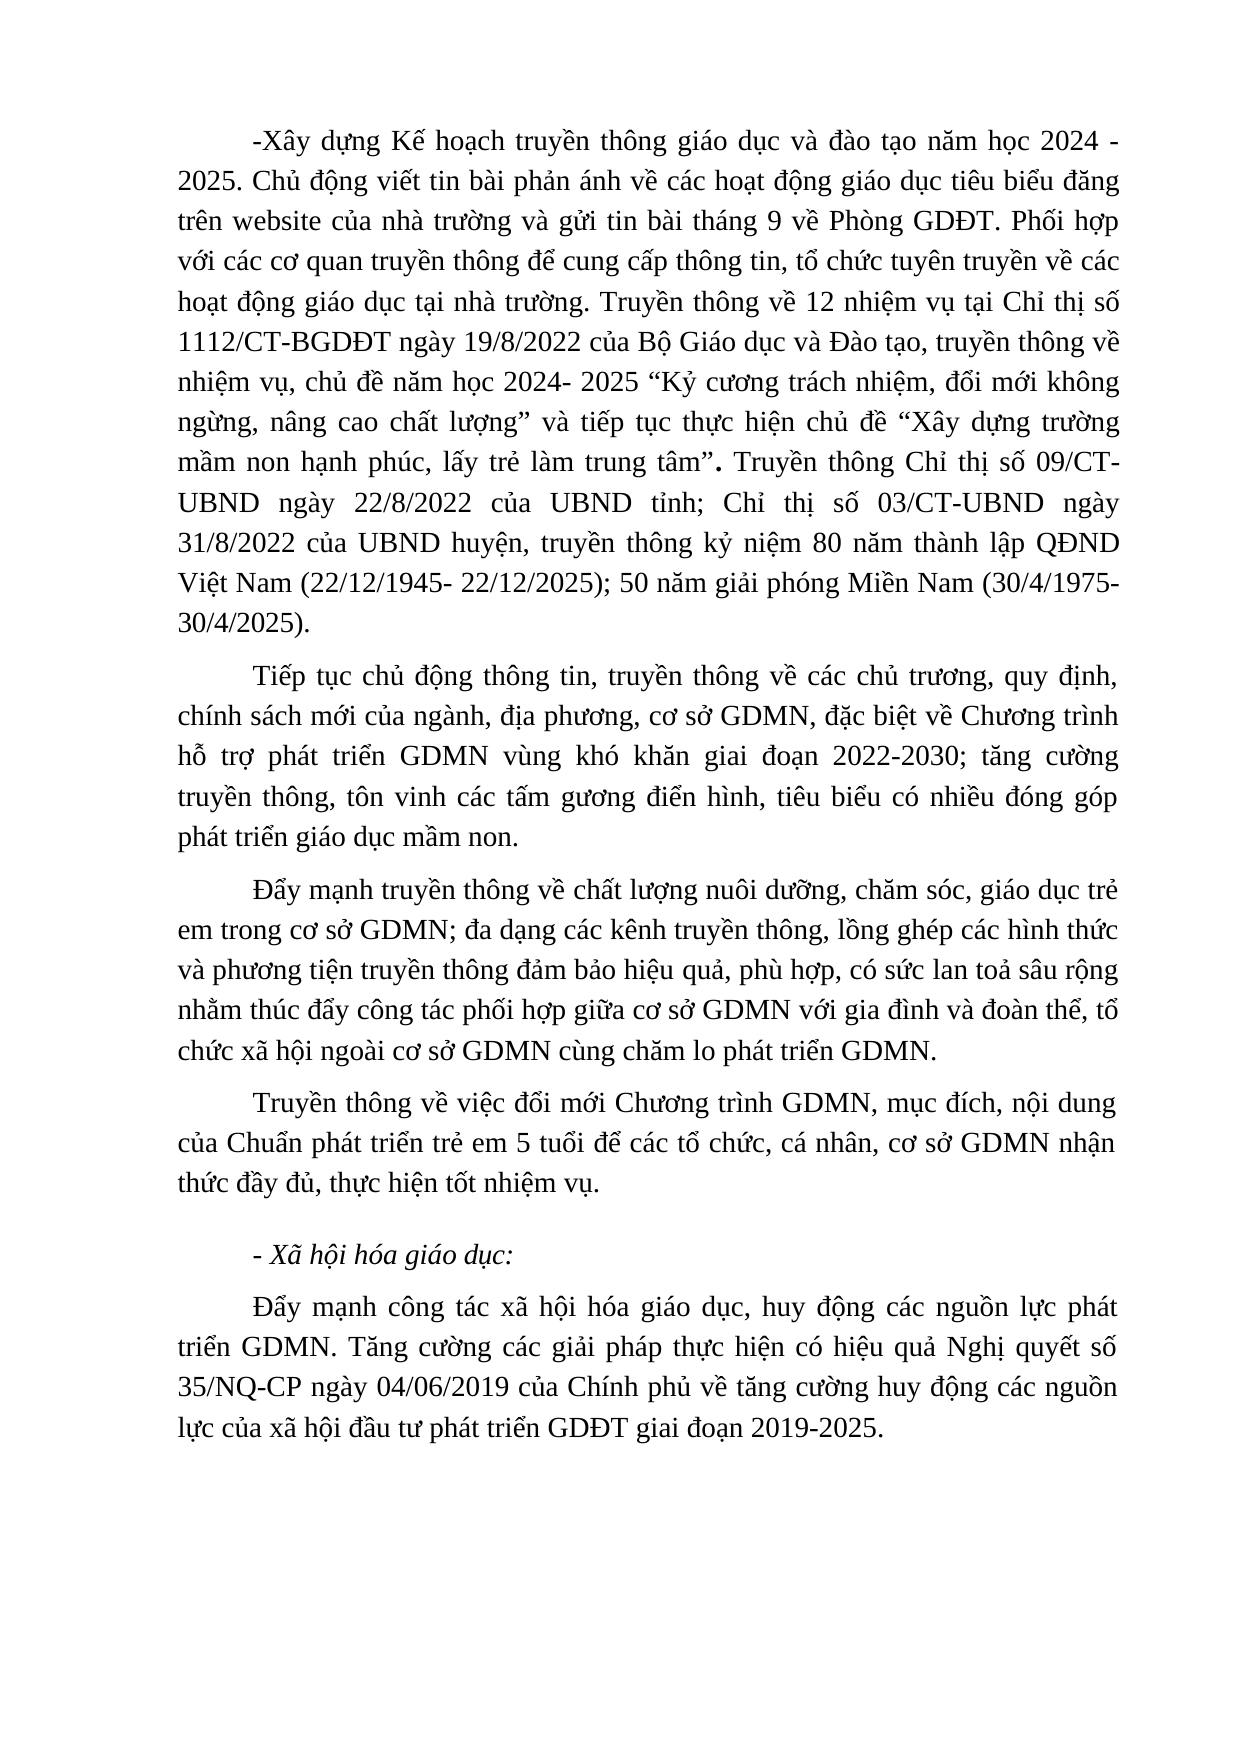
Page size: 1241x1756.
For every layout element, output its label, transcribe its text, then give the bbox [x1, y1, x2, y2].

text Truyền thông về việc đổi mới Chương trình GDMN, mục đích, nội dung của Chuẩn phát triển trẻ em 5 tuổi để các tổ chức, cá nhân, cơ sở GDMN nhận thức đầy đủ, thực hiện tốt nhiệm vụ. [177, 1085, 1117, 1199]
text Đẩy mạnh truyền thông về chất lượng nuôi dưỡng, chăm sóc, giáo dục trẻ em trong cơ sở GDMN; đa dạng các kênh truyền thông, lồng ghép các hình thức và phương tiện truyền thông đảm bảo hiệu quả, phù hợp, có sức lan toả sâu rộng nhằm thúc đẩy công tác phối hợp giữa cơ sở GDMN với gia đình và đoàn thể, tổ chức xã hội ngoài cơ sở GDMN cùng chăm lo phát triển GDMN. [177, 872, 1119, 1066]
text - Xã hội hóa giáo dục: [252, 1237, 1163, 1270]
text Đẩy mạnh công tác xã hội hóa giáo dục, huy động các nguồn lực phát triển GDMN. Tăng cường các giải pháp thực hiện có hiệu quả Nghị quyết số 35/NQ-CP ngày 04/06/2019 của Chính phủ về tăng cường huy động các nguồn lực của xã hội đầu tư phát triển GDĐT giai đoạn 2019-2025. [177, 1289, 1119, 1443]
text Tiếp tục chủ động thông tin, truyền thông về các chủ trương, quy định, chính sách mới của ngành, địa phương, cơ sở GDMN, đặc biệt về Chương trình hỗ trợ phát triển GDMN vùng khó khăn giai đoạn 2022-2030; tăng cường truyền thông, tôn vinh các tấm gương điển hình, tiêu biểu có nhiều đóng góp phát triển giáo dục mầm non. [177, 658, 1120, 852]
text -Xây dựng Kế hoạch truyền thông giáo dục và đào tạo năm học 2024 - 2025. Chủ động viết tin bài phản ánh về các hoạt động giáo dục tiêu biểu đăng trên website của nhà trường và gửi tin bài tháng 9 về Phòng GDĐT. Phối hợp với các cơ quan truyền thông để cung cấp thông tin, tổ chức tuyên truyền về các hoạt động giáo dục tại nhà trường. Truyền thông về 12 nhiệm vụ tại Chỉ thị số 1112/CT-BGDĐT ngày 19/8/2022 của Bộ Giáo dục và Đào tạo, truyền thông về nhiệm vụ, chủ đề năm học 2024- 2025 “Kỷ cương trách nhiệm, đổi mới không ngừng, nâng cao chất lượng” và tiếp tục thực hiện chủ đề “Xây dựng trường mầm non hạnh phúc, lấy trẻ làm trung tâm”. Truyền thông Chỉ thị số 09/CT- UBND ngày 22/8/2022 của UBND tỉnh; Chỉ thị số 03/CT-UBND ngày 31/8/2022 của UBND huyện, truyền thông kỷ niệm 80 năm thành lập QĐND Việt Nam (22/12/1945- 22/12/2025); 50 năm giải phóng Miền Nam (30/4/1975- 30/4/2025). [177, 123, 1121, 639]
